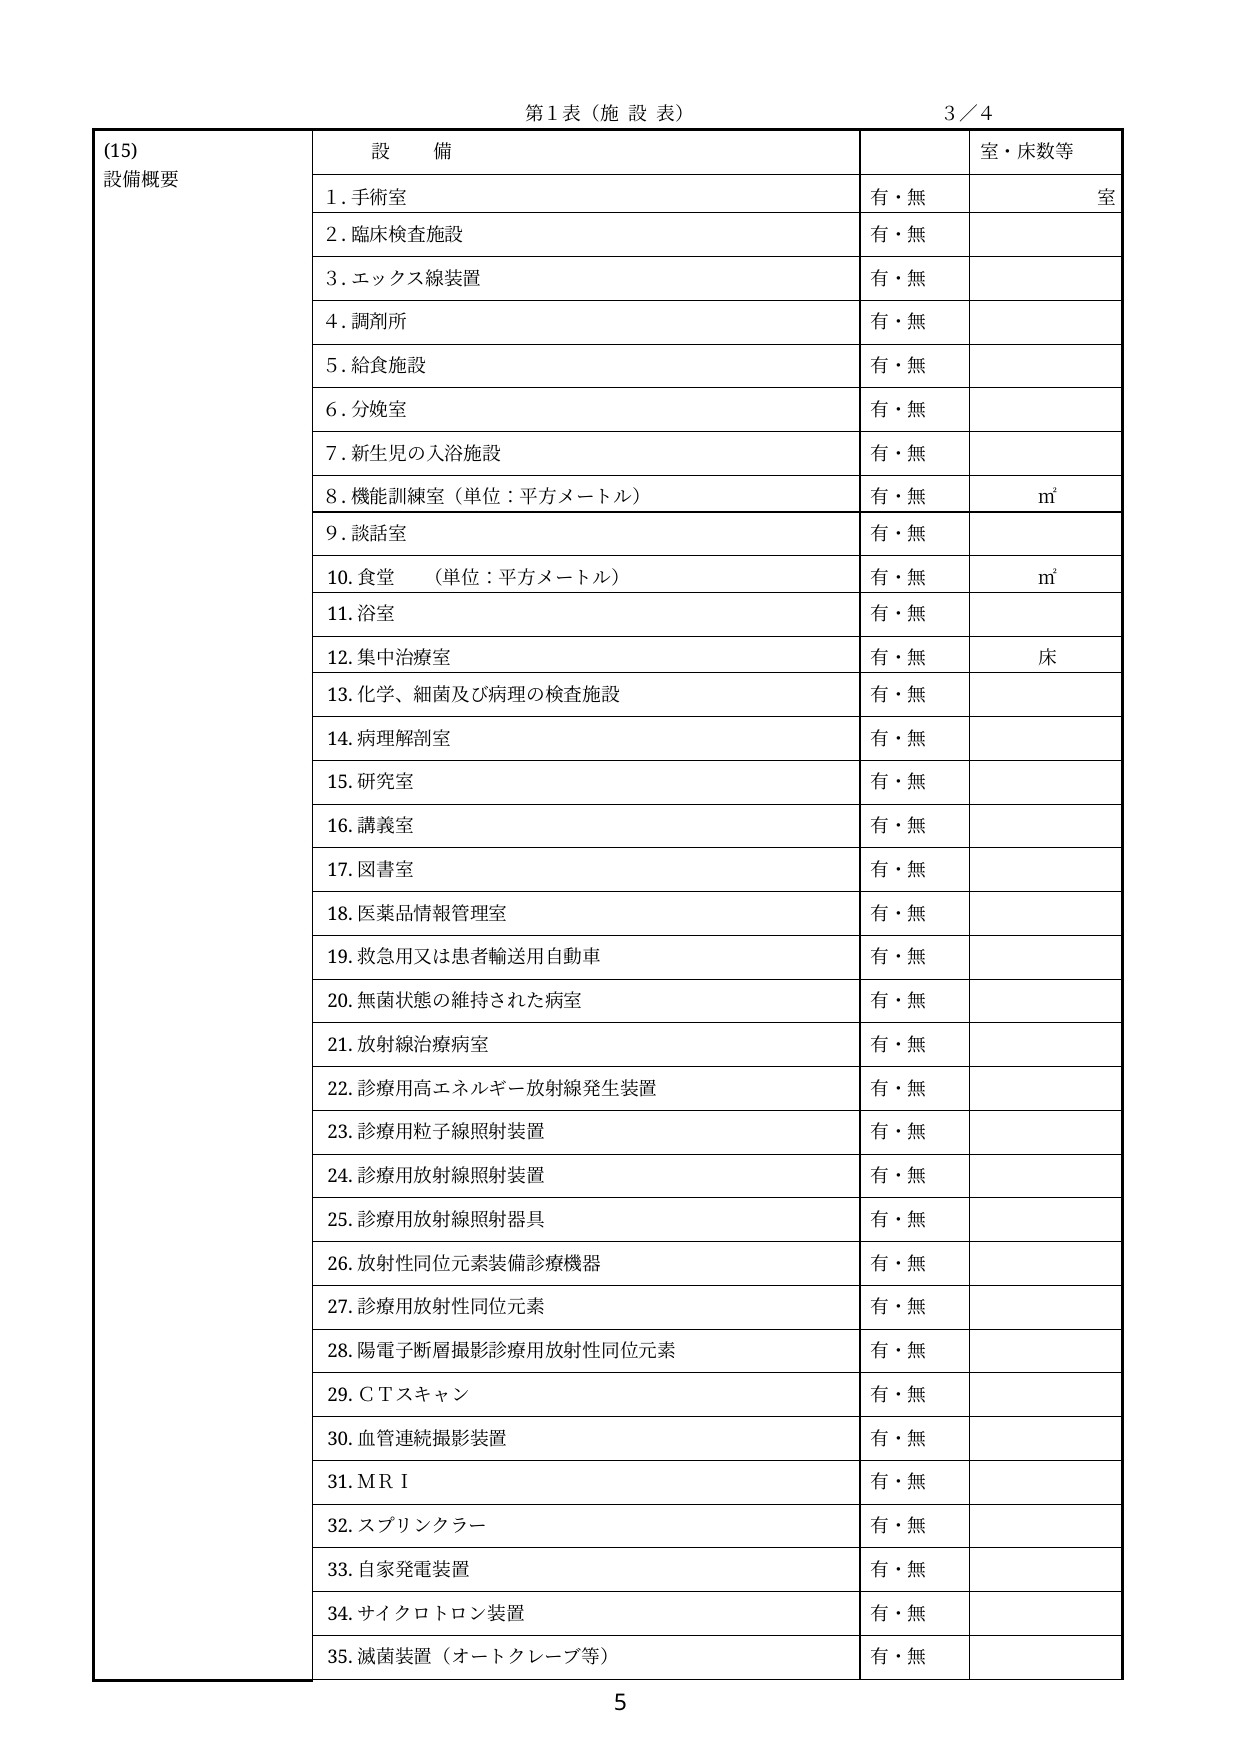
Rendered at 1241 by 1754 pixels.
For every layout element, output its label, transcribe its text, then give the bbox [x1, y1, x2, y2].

table_cell 有・無 [861, 848, 969, 891]
table_cell [970, 848, 1121, 891]
table_cell [970, 1548, 1121, 1591]
table_cell ㎡ [970, 476, 1121, 511]
table_cell 16. 講義室 [313, 805, 859, 847]
table_cell 有・無 [861, 301, 969, 343]
table_cell 有・無 [861, 805, 969, 847]
table_cell ７. 新生児の入浴施設 [313, 432, 859, 475]
table_cell 有・無 [861, 593, 969, 636]
table_cell ３. エックス線装置 [313, 257, 859, 300]
table_cell 有・無 [861, 1286, 969, 1328]
table_cell 室 [970, 175, 1121, 212]
table_cell 有・無 [861, 476, 969, 511]
table_cell [970, 257, 1121, 300]
table_header (15) 設備概要 [95, 131, 312, 1678]
table_header 設 備 [313, 131, 859, 173]
table_cell 27. 診療用放射性同位元素 [313, 1286, 859, 1328]
table_cell [970, 1592, 1121, 1635]
table_cell [970, 1417, 1121, 1460]
text 第１表（施 設 表） ３／４ [75, 99, 1167, 126]
table_cell 有・無 [861, 257, 969, 300]
table_cell ９. 談話室 [313, 513, 859, 555]
table_cell [970, 1198, 1121, 1241]
table_cell 有・無 [861, 761, 969, 803]
table_cell 有・無 [861, 556, 969, 592]
table_cell [970, 1461, 1121, 1503]
table_cell [970, 1067, 1121, 1110]
table_cell [970, 593, 1121, 636]
table_cell 33. 自家発電装置 [313, 1548, 859, 1591]
table_cell [970, 980, 1121, 1022]
table_cell 有・無 [861, 1461, 969, 1503]
table_cell 24. 診療用放射線照射装置 [313, 1155, 859, 1197]
table_cell [970, 513, 1121, 555]
table_cell 有・無 [861, 1242, 969, 1285]
table_cell 12. 集中治療室 [313, 637, 859, 672]
table_cell [970, 1023, 1121, 1066]
table_cell 有・無 [861, 1592, 969, 1635]
table_cell 18. 医薬品情報管理室 [313, 892, 859, 935]
table_cell 23. 診療用粒子線照射装置 [313, 1111, 859, 1153]
table_cell 有・無 [861, 1330, 969, 1372]
table_cell ６. 分娩室 [313, 388, 859, 431]
table_cell 25. 診療用放射線照射器具 [313, 1198, 859, 1241]
table_cell 15. 研究室 [313, 761, 859, 803]
table_cell 有・無 [861, 388, 969, 431]
table_cell 有・無 [861, 1198, 969, 1241]
table_cell 21. 放射線治療病室 [313, 1023, 859, 1066]
table_cell 有・無 [861, 175, 969, 212]
table_cell [970, 1111, 1121, 1153]
table_cell 有・無 [861, 892, 969, 935]
table_cell [970, 1155, 1121, 1197]
table_cell [970, 892, 1121, 935]
table_cell [970, 1636, 1121, 1678]
table_cell 有・無 [861, 1067, 969, 1110]
table_cell [970, 673, 1121, 716]
table_cell [970, 1242, 1121, 1285]
table_cell [970, 805, 1121, 847]
table_cell 31. ＭＲＩ [313, 1461, 859, 1503]
table_cell 有・無 [861, 1155, 969, 1197]
table_cell 有・無 [861, 345, 969, 387]
table_cell [970, 1330, 1121, 1372]
table_cell 17. 図書室 [313, 848, 859, 891]
table_cell 10. 食堂 （単位：平方メートル） [313, 556, 859, 592]
table_cell 28. 陽電子断層撮影診療用放射性同位元素 [313, 1330, 859, 1372]
table_cell [970, 213, 1121, 256]
table_cell 有・無 [861, 1548, 969, 1591]
table_cell 有・無 [861, 717, 969, 760]
table_cell 22. 診療用高エネルギー放射線発生装置 [313, 1067, 859, 1110]
table_cell 19. 救急用又は患者輸送用自動車 [313, 936, 859, 978]
table_cell ２. 臨床検査施設 [313, 213, 859, 256]
table_cell [970, 717, 1121, 760]
table_cell 26. 放射性同位元素装備診療機器 [313, 1242, 859, 1285]
table_cell 床 [970, 637, 1121, 672]
table_cell ㎡ [970, 556, 1121, 592]
table_cell [970, 761, 1121, 803]
table_cell 有・無 [861, 1417, 969, 1460]
table_header 室・床数等 [970, 131, 1121, 173]
table_cell 有・無 [861, 673, 969, 716]
table_cell 有・無 [861, 1373, 969, 1416]
table_cell １. 手術室 [313, 175, 859, 212]
table_cell 有・無 [861, 1636, 969, 1678]
table_cell [970, 388, 1121, 431]
table_cell 有・無 [861, 1505, 969, 1547]
table_cell ８. 機能訓練室（単位：平方メートル） [313, 476, 859, 511]
table_cell 有・無 [861, 936, 969, 978]
table_cell [970, 345, 1121, 387]
table_cell 14. 病理解剖室 [313, 717, 859, 760]
table_cell 有・無 [861, 213, 969, 256]
table_cell 有・無 [861, 432, 969, 475]
table_cell 有・無 [861, 513, 969, 555]
table_cell 有・無 [861, 980, 969, 1022]
table_cell 35. 滅菌装置（オートクレーブ等） [313, 1636, 859, 1678]
table_cell 32. スプリンクラー [313, 1505, 859, 1547]
table_header [861, 131, 969, 173]
table_cell [970, 1505, 1121, 1547]
table_cell 34. サイクロトロン装置 [313, 1592, 859, 1635]
table_cell 11. 浴室 [313, 593, 859, 636]
table_cell ５. 給食施設 [313, 345, 859, 387]
table_cell [970, 432, 1121, 475]
table_cell 13. 化学、細菌及び病理の検査施設 [313, 673, 859, 716]
table_cell ４. 調剤所 [313, 301, 859, 343]
table_cell 29. ＣＴスキャン [313, 1373, 859, 1416]
table_cell 有・無 [861, 637, 969, 672]
table_cell [970, 936, 1121, 978]
table_cell 有・無 [861, 1111, 969, 1153]
table_cell 20. 無菌状態の維持された病室 [313, 980, 859, 1022]
table_cell [970, 1373, 1121, 1416]
table_cell [970, 301, 1121, 343]
table_cell 有・無 [861, 1023, 969, 1066]
table_cell 30. 血管連続撮影装置 [313, 1417, 859, 1460]
table_cell [970, 1286, 1121, 1328]
